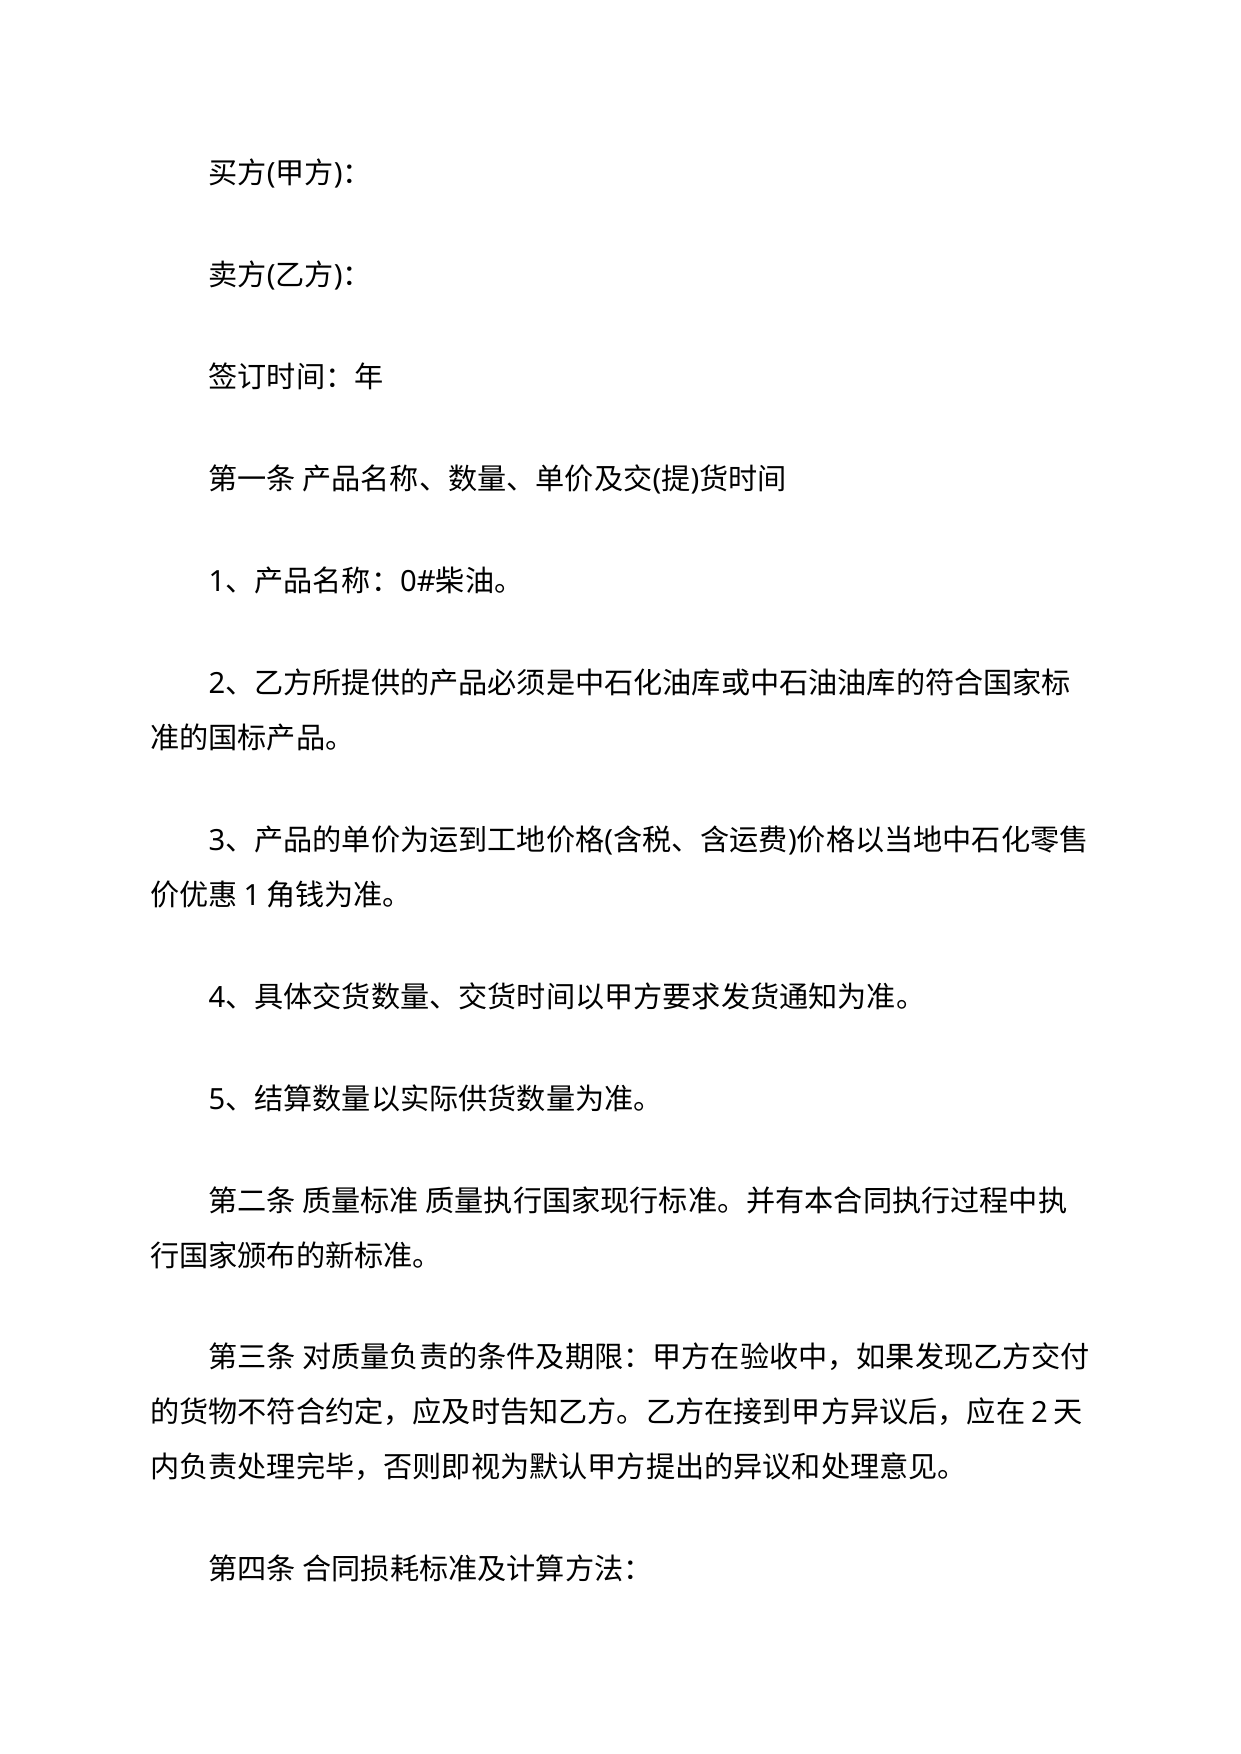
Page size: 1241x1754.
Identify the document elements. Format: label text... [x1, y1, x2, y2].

text 第二条 质量标准 质量执行国家现行标准。并有本合同执行过程中执行国家颁布的新标准。 [150, 1177, 1090, 1274]
text 第一条 产品名称、数量、单价及交(提)货时间 [150, 456, 1090, 498]
text 5、结算数量以实际供货数量为准。 [150, 1075, 1090, 1118]
text 2、乙方所提供的产品必须是中石化油库或中石油油库的符合国家标准的国标产品。 [150, 660, 1090, 757]
text 买方(甲方)： [150, 150, 1090, 192]
text 第四条 合同损耗标准及计算方法： [150, 1546, 1090, 1588]
text 1、产品名称：0#柴油。 [150, 558, 1090, 600]
text 签订时间：年 [150, 354, 1090, 396]
text 卖方(乙方)： [150, 252, 1090, 294]
text 第三条 对质量负责的条件及期限：甲方在验收中，如果发现乙方交付的货物不符合约定，应及时告知乙方。乙方在接到甲方异议后，应在2天内负责处理完毕，否则即视为默认甲方提出的异议和处理意见。 [150, 1334, 1090, 1486]
text 3、产品的单价为运到工地价格(含税、含运费)价格以当地中石化零售价优惠1角钱为准。 [150, 816, 1090, 914]
text 4、具体交货数量、交货时间以甲方要求发货通知为准。 [150, 973, 1090, 1016]
